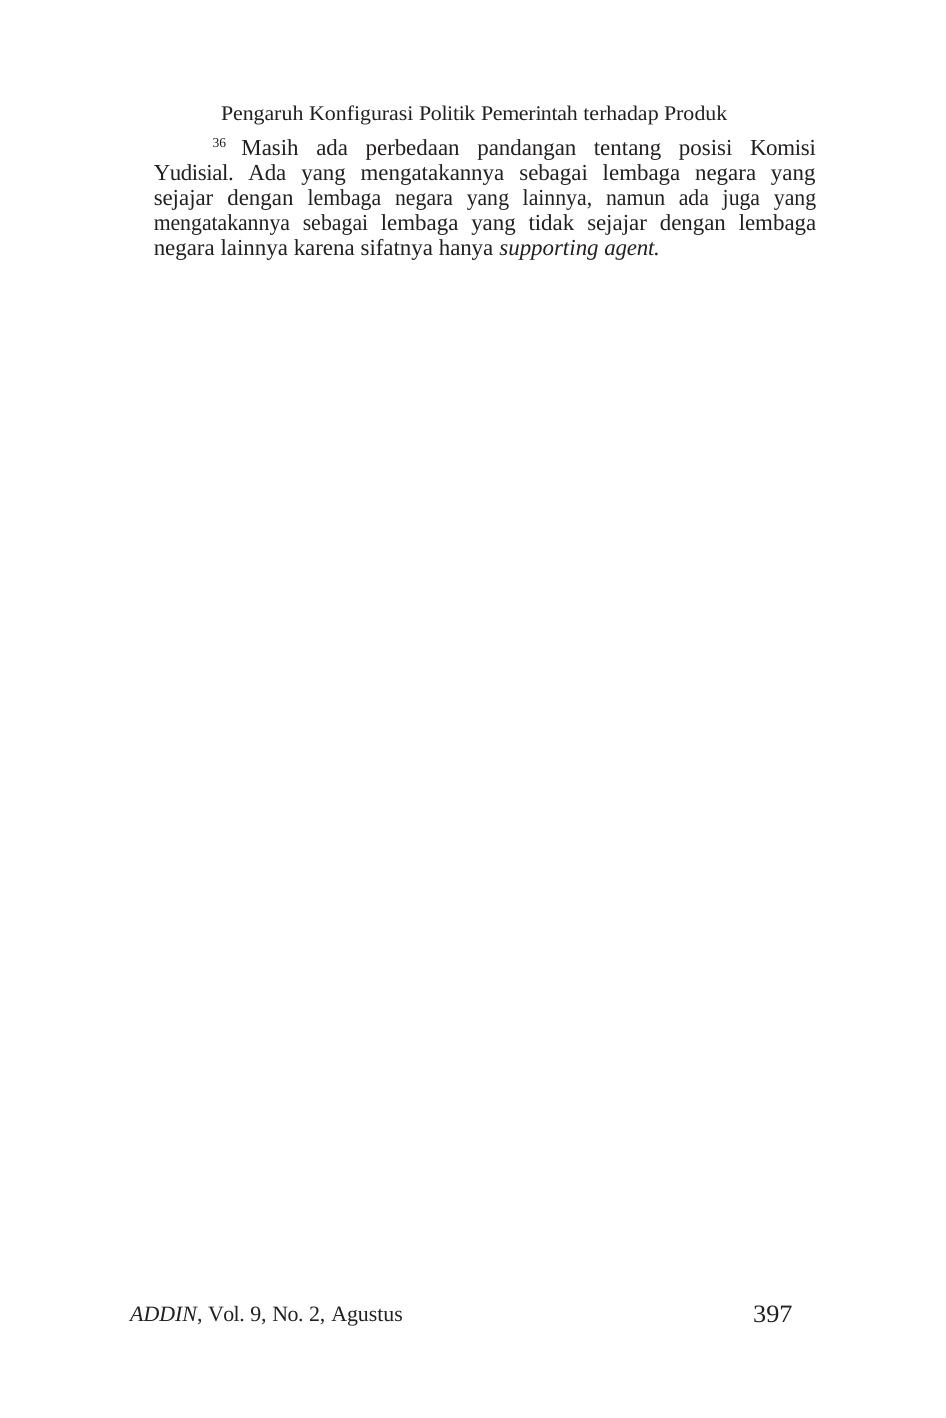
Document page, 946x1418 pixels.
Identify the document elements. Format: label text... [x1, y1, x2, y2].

text 36 Masih ada perbedaan pandangan tentang posisi Komisi Yudisial. Ada yang mengatakannya sebagai lembaga negara yang sejajar dengan lembaga negara yang lainnya, namun ada juga yang mengatakannya sebagai lembaga yang tidak sejajar dengan lembaga negara lainnya karena sifatnya hanya supporting agent. [153, 135, 816, 261]
